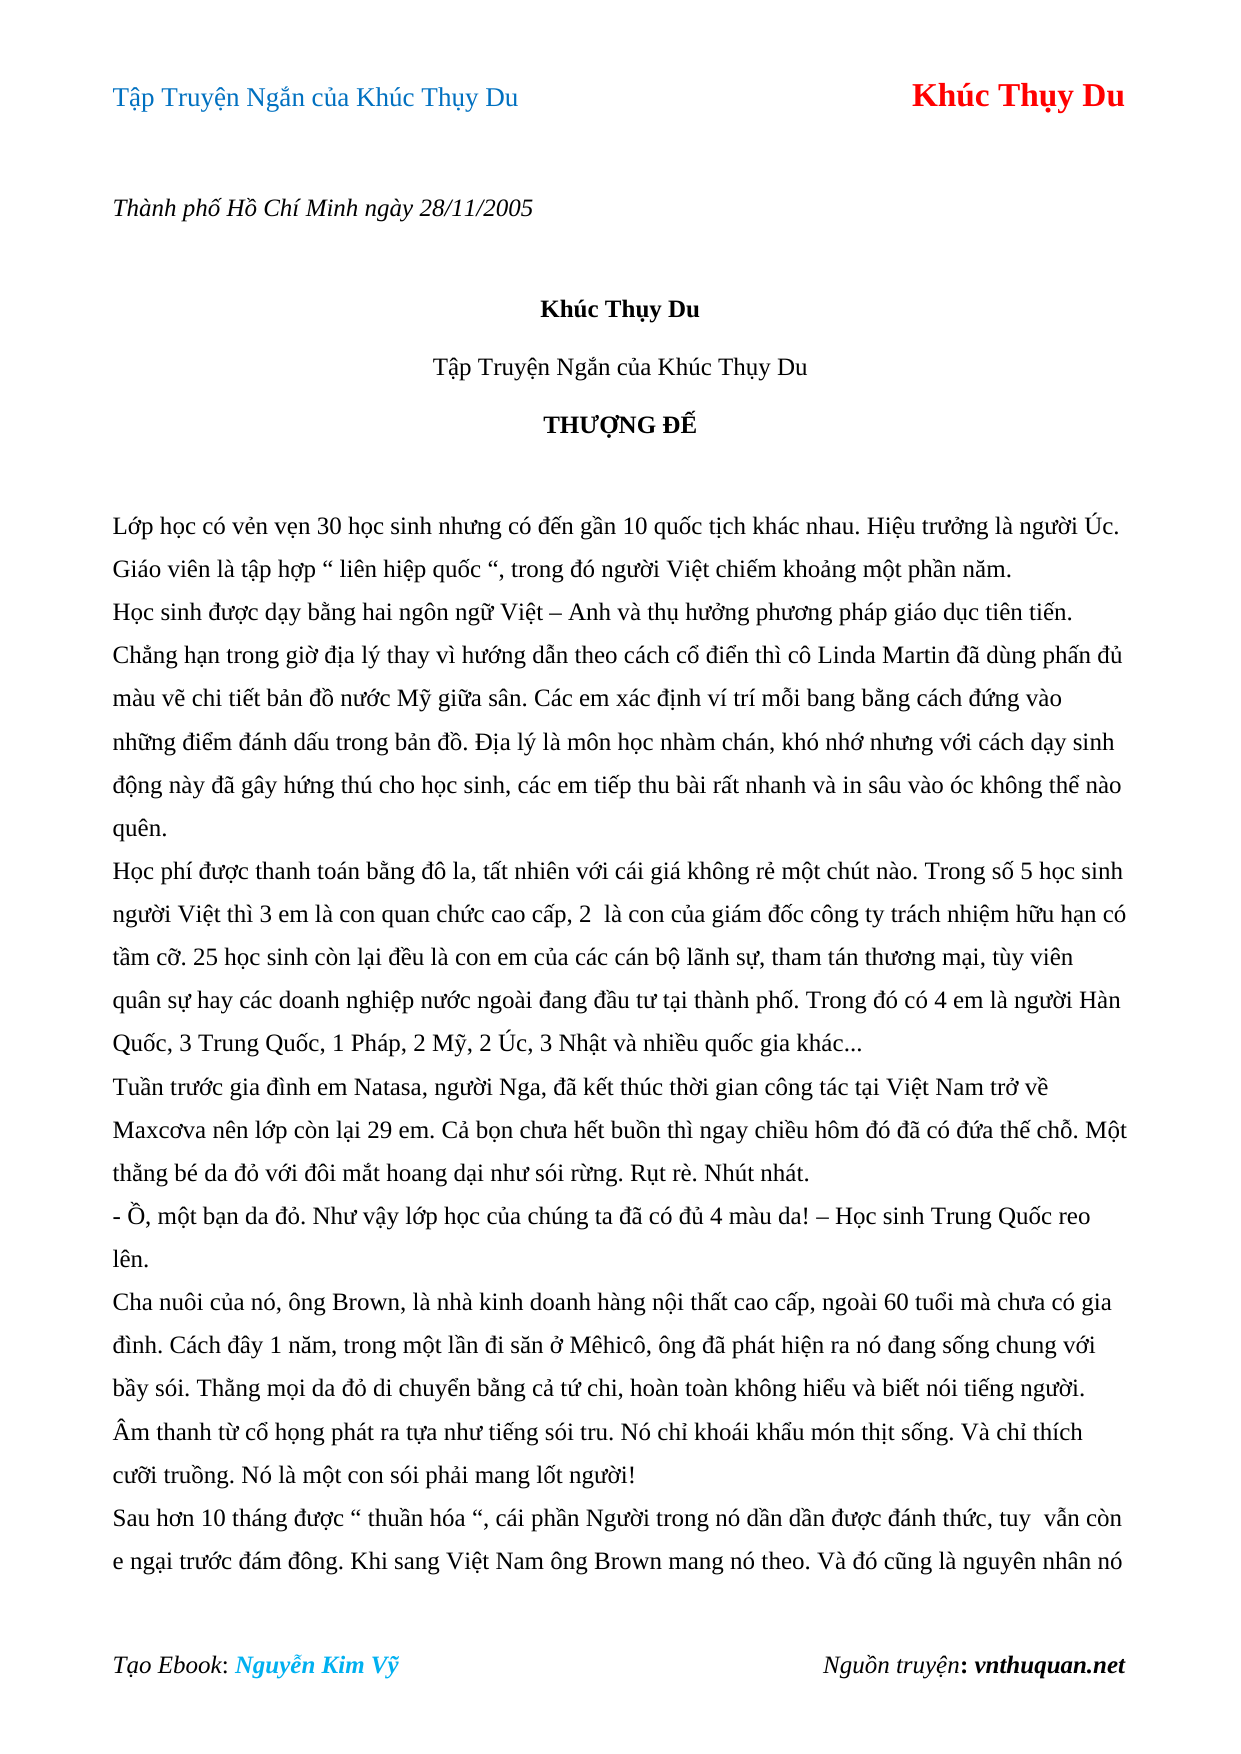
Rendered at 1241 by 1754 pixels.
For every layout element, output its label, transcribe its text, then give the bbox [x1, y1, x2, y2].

text THƯỢNG ĐẾ [112, 410, 1128, 439]
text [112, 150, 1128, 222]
text Tập Truyện Ngắn của Khúc Thụy Du [112, 352, 1128, 381]
text Khúc Thụy Du [112, 294, 1128, 323]
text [112, 468, 1128, 1575]
